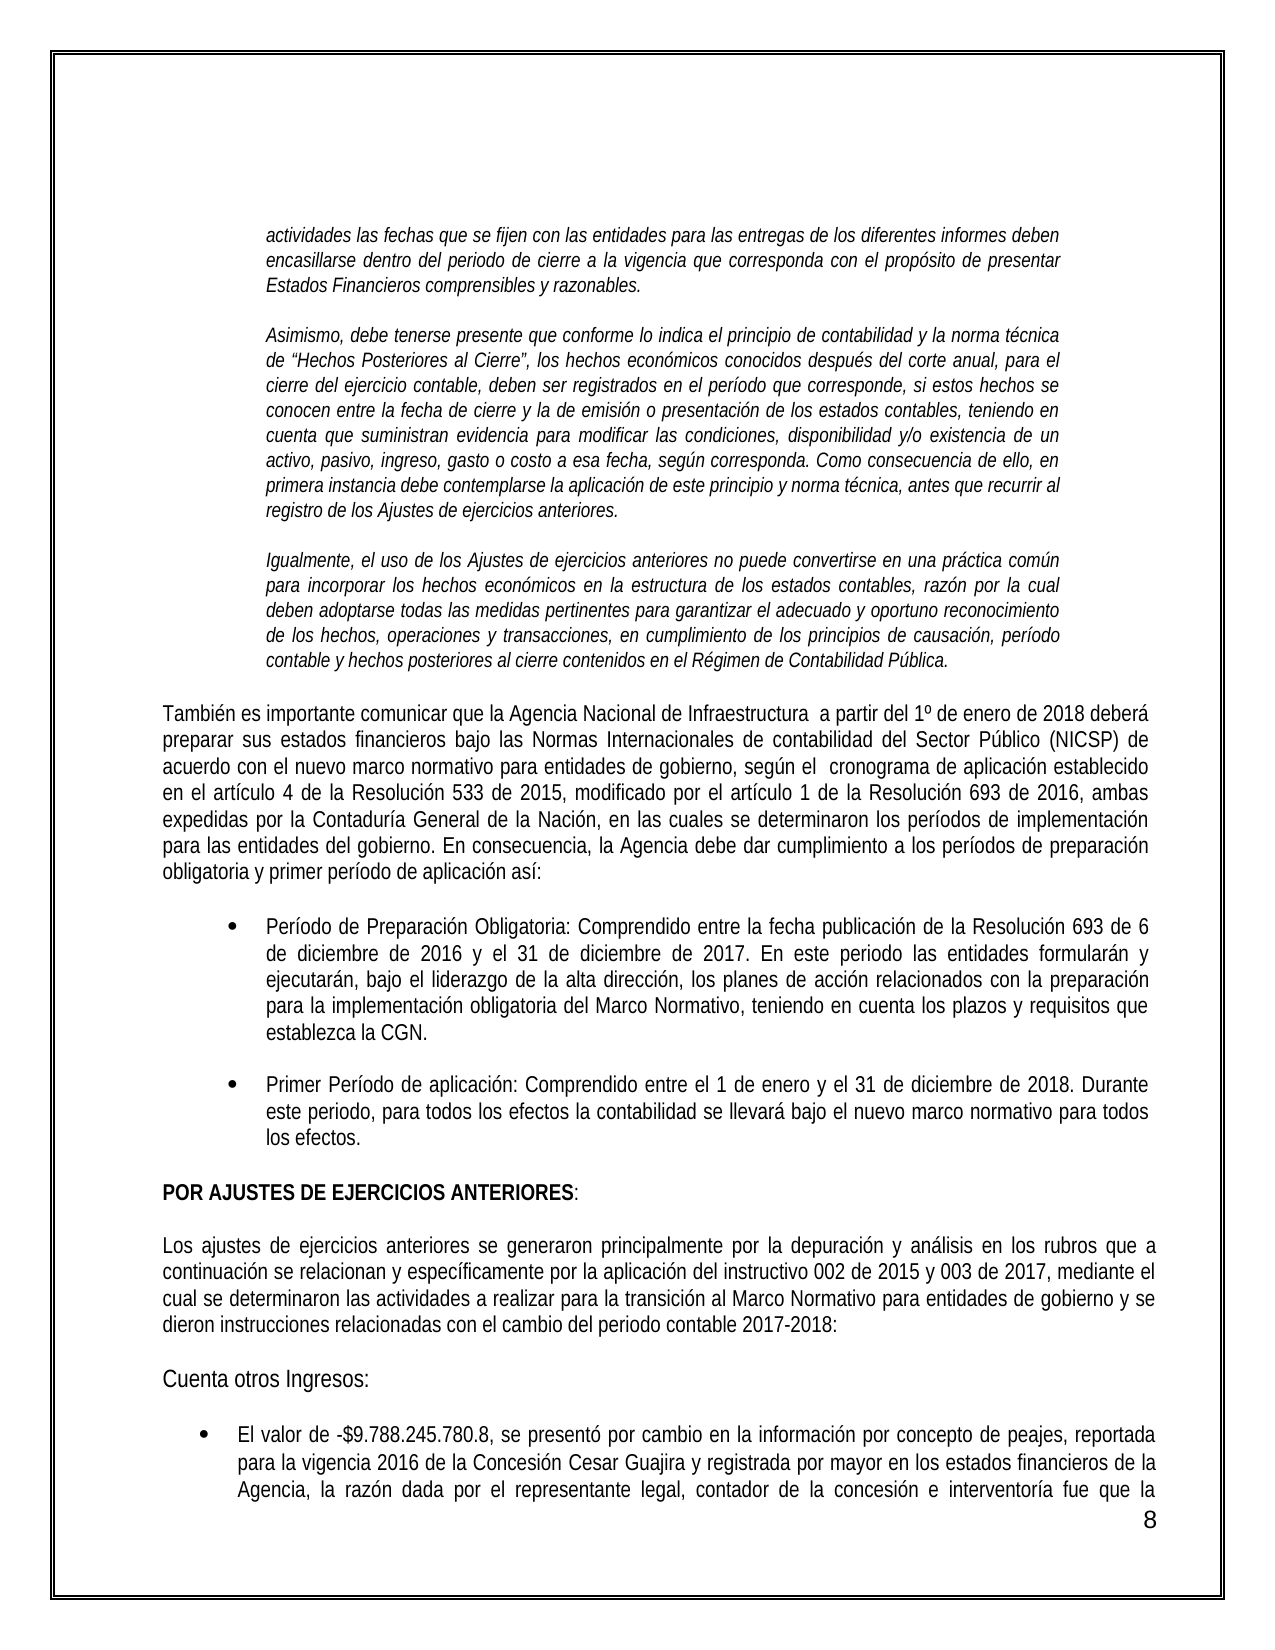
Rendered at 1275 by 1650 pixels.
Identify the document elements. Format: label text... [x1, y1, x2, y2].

list Período de Preparación Obligatoria: Comprendido entre la fecha publicación de la Resolución 693 de 6 de diciembre de 2016 y el 31 de diciembre de 2017. En este periodo las entidades formularán y ejecutarán, bajo el liderazgo de la alta dirección, los planes de acción relacionados con la preparación para la implementación obligatoria del Marco Normativo, teniendo en cuenta los plazos y requisitos que establezca la CGN. [228, 913, 1149, 1045]
text Cuenta otros Ingresos: [162, 1364, 1157, 1392]
list Primer Período de aplicación: Comprendido entre el 1 de enero y el 31 de diciembre de 2018. Durante este periodo, para todos los efectos la contabilidad se llevará bajo el nuevo marco normativo para todos los efectos. [228, 1071, 1149, 1150]
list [200, 1421, 1157, 1503]
text POR AJUSTES DE EJERCICIOS ANTERIORES: [162, 1179, 1157, 1206]
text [266, 221, 1063, 296]
text Asimismo, debe tenerse presente que conforme lo indica el principio de contabilidad y la norma técnica de “Hechos Posteriores al Cierre”, los hechos económicos conocidos después del corte anual, para el cierre del ejercicio contable, deben ser registrados en el período que corresponde, si estos hechos se conocen entre la fecha de cierre y la de emisión o presentación de los estados contables, teniendo en cuenta que suministran evidencia para modificar las condiciones, disponibilidad y/o existencia de un activo, pasivo, ingreso, gasto o costo a esa fecha, según corresponda. Como consecuencia de ello, en primera instancia debe contemplarse la aplicación de este principio y norma técnica, antes que recurrir al registro de los Ajustes de ejercicios anteriores. [266, 321, 1063, 521]
text Igualmente, el uso de los Ajustes de ejercicios anteriores no puede convertirse en una práctica común para incorporar los hechos económicos en la estructura de los estados contables, razón por la cual deben adoptarse todas las medidas pertinentes para garantizar el adecuado y oportuno reconocimiento de los hechos, operaciones y transacciones, en cumplimiento de los principios de causación, período contable y hechos posteriores al cierre contenidos en el Régimen de Contabilidad Pública. [266, 546, 1063, 671]
text Los ajustes de ejercicios anteriores se generaron principalmente por la depuración y análisis en los rubros que a continuación se relacionan y específicamente por la aplicación del instructivo 002 de 2015 y 003 de 2017, mediante el cual se determinaron las actividades a realizar para la transición al Marco Normativo para entidades de gobierno y se dieron instrucciones relacionadas con el cambio del periodo contable 2017-2018: [162, 1232, 1157, 1337]
text También es importante comunicar que la Agencia Nacional de Infraestructura a partir del 1º de enero de 2018 deberá preparar sus estados financieros bajo las Normas Internacionales de contabilidad del Sector Público (NICSP) de acuerdo con el nuevo marco normativo para entidades de gobierno, según el cronograma de aplicación establecido en el artículo 4 de la Resolución 533 de 2015, modificado por el artículo 1 de la Resolución 693 de 2016, ambas expedidas por la Contaduría General de la Nación, en las cuales se determinaron los períodos de implementación para las entidades del gobierno. En consecuencia, la Agencia debe dar cumplimiento a los períodos de preparación obligatoria y primer período de aplicación así: [162, 700, 1149, 884]
